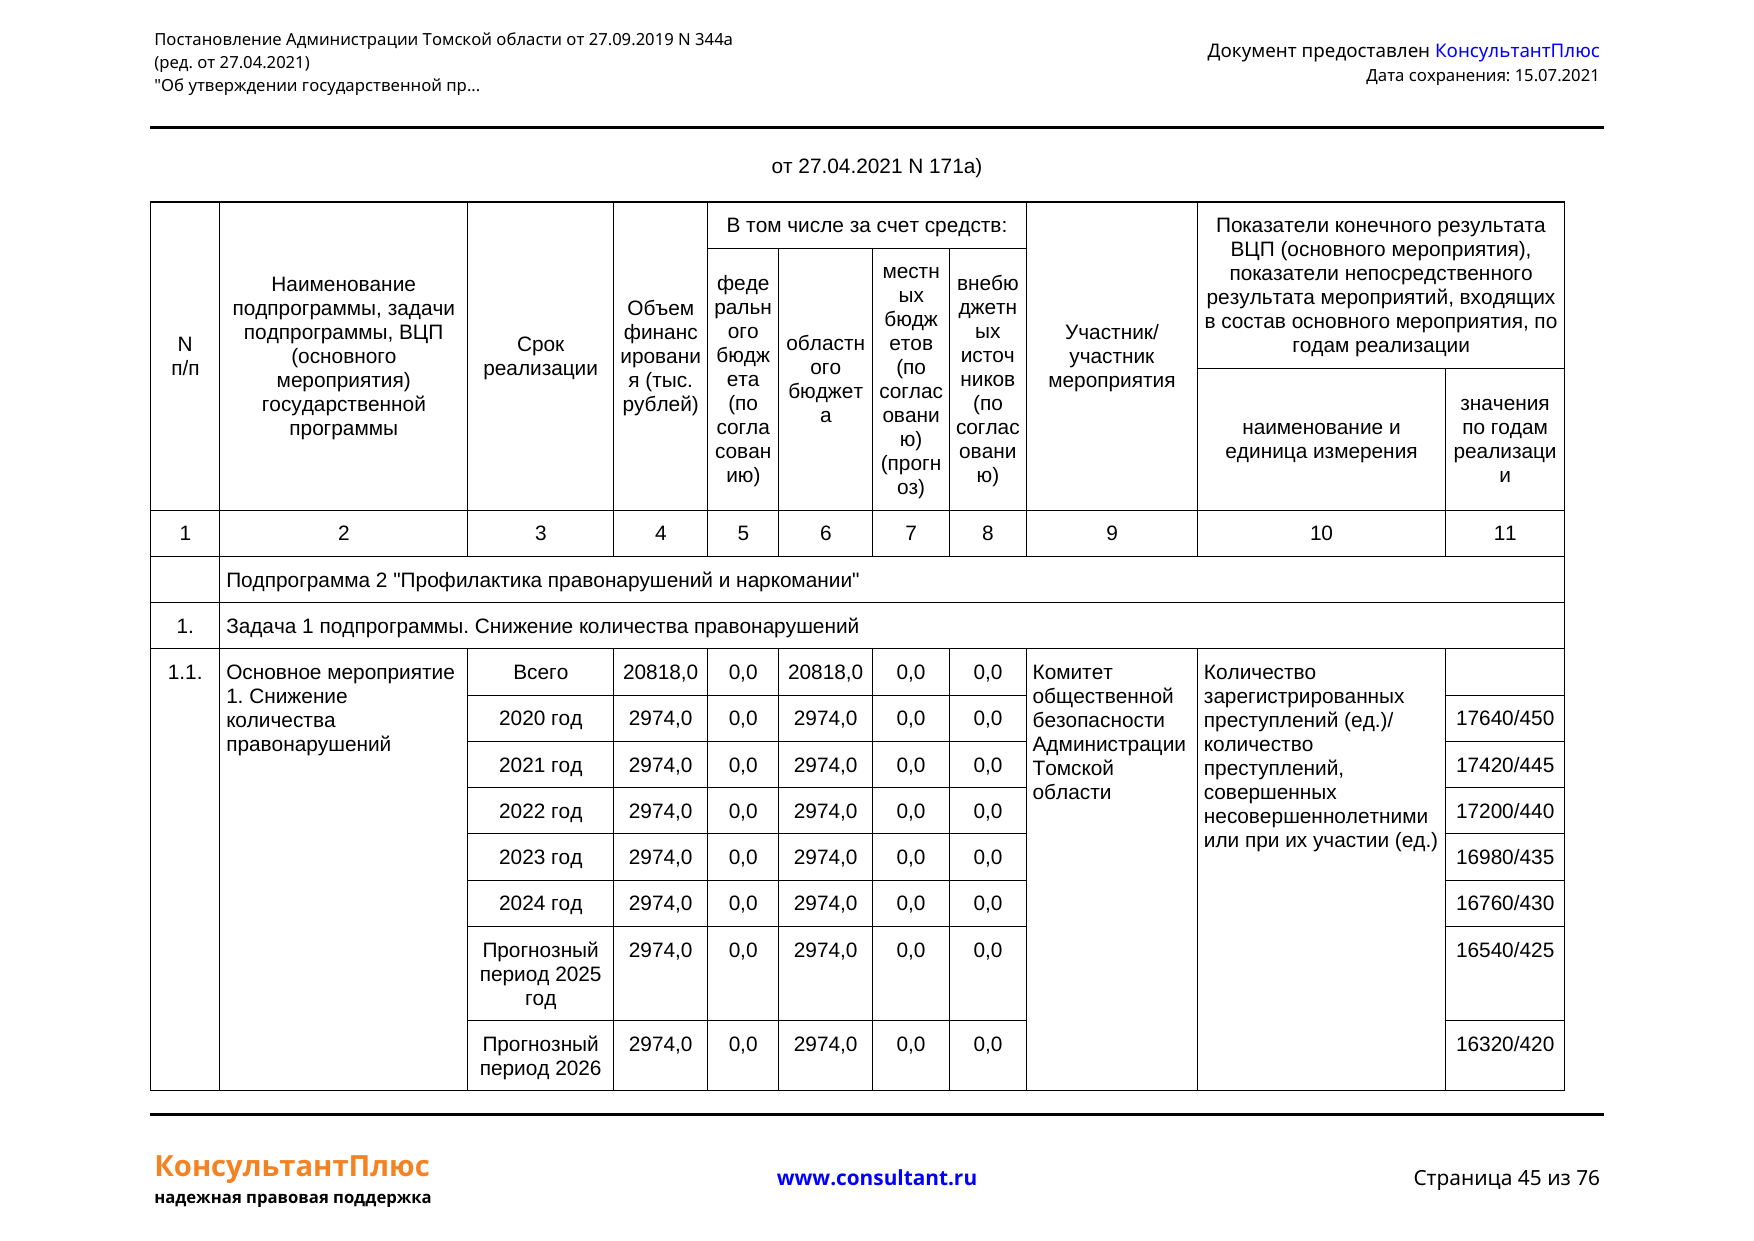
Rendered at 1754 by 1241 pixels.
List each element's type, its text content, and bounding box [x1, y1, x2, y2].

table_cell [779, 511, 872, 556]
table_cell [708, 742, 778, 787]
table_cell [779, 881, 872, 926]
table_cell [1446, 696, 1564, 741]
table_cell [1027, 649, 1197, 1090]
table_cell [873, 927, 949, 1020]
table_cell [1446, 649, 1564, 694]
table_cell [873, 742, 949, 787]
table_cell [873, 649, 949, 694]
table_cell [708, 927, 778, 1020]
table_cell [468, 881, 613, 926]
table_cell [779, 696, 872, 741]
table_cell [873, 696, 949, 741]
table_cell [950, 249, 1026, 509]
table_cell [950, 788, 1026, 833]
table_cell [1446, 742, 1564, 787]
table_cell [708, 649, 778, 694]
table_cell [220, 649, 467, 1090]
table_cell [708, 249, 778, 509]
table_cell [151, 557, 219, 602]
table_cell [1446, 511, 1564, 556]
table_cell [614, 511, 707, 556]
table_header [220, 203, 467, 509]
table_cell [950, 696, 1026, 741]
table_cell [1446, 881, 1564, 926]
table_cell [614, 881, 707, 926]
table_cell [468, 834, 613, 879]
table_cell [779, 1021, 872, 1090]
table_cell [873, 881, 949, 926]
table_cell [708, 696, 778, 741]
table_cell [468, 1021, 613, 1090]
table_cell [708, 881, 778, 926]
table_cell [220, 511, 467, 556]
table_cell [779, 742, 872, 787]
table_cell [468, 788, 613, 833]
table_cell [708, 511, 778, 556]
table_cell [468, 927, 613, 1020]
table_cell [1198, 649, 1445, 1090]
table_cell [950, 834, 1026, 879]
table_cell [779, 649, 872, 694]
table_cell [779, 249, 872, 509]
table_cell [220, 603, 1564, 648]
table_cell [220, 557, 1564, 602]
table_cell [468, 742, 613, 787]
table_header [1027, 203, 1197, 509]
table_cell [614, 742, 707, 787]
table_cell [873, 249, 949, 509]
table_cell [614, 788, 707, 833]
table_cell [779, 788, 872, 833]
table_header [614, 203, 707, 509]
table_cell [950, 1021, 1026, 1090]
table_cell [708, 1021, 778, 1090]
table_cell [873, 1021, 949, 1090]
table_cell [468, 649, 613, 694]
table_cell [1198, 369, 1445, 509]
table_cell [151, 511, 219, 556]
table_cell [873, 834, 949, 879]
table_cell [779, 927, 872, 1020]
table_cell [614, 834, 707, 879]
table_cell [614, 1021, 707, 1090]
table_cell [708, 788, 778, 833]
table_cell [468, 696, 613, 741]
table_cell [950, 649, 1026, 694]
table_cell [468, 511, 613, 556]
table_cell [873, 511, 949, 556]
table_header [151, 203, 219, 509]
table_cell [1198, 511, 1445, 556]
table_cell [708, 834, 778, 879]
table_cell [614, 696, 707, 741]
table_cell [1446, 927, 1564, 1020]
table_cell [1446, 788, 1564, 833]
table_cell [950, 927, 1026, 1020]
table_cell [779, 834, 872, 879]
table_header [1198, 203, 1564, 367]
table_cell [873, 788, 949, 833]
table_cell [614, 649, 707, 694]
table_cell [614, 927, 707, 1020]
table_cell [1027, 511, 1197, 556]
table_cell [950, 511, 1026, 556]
text от 27.04.2021 N 171а) [150, 153, 1604, 177]
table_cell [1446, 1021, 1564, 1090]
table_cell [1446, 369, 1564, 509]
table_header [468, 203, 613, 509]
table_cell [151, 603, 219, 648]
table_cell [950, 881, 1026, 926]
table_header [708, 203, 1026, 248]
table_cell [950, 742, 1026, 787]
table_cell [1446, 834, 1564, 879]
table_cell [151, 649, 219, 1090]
